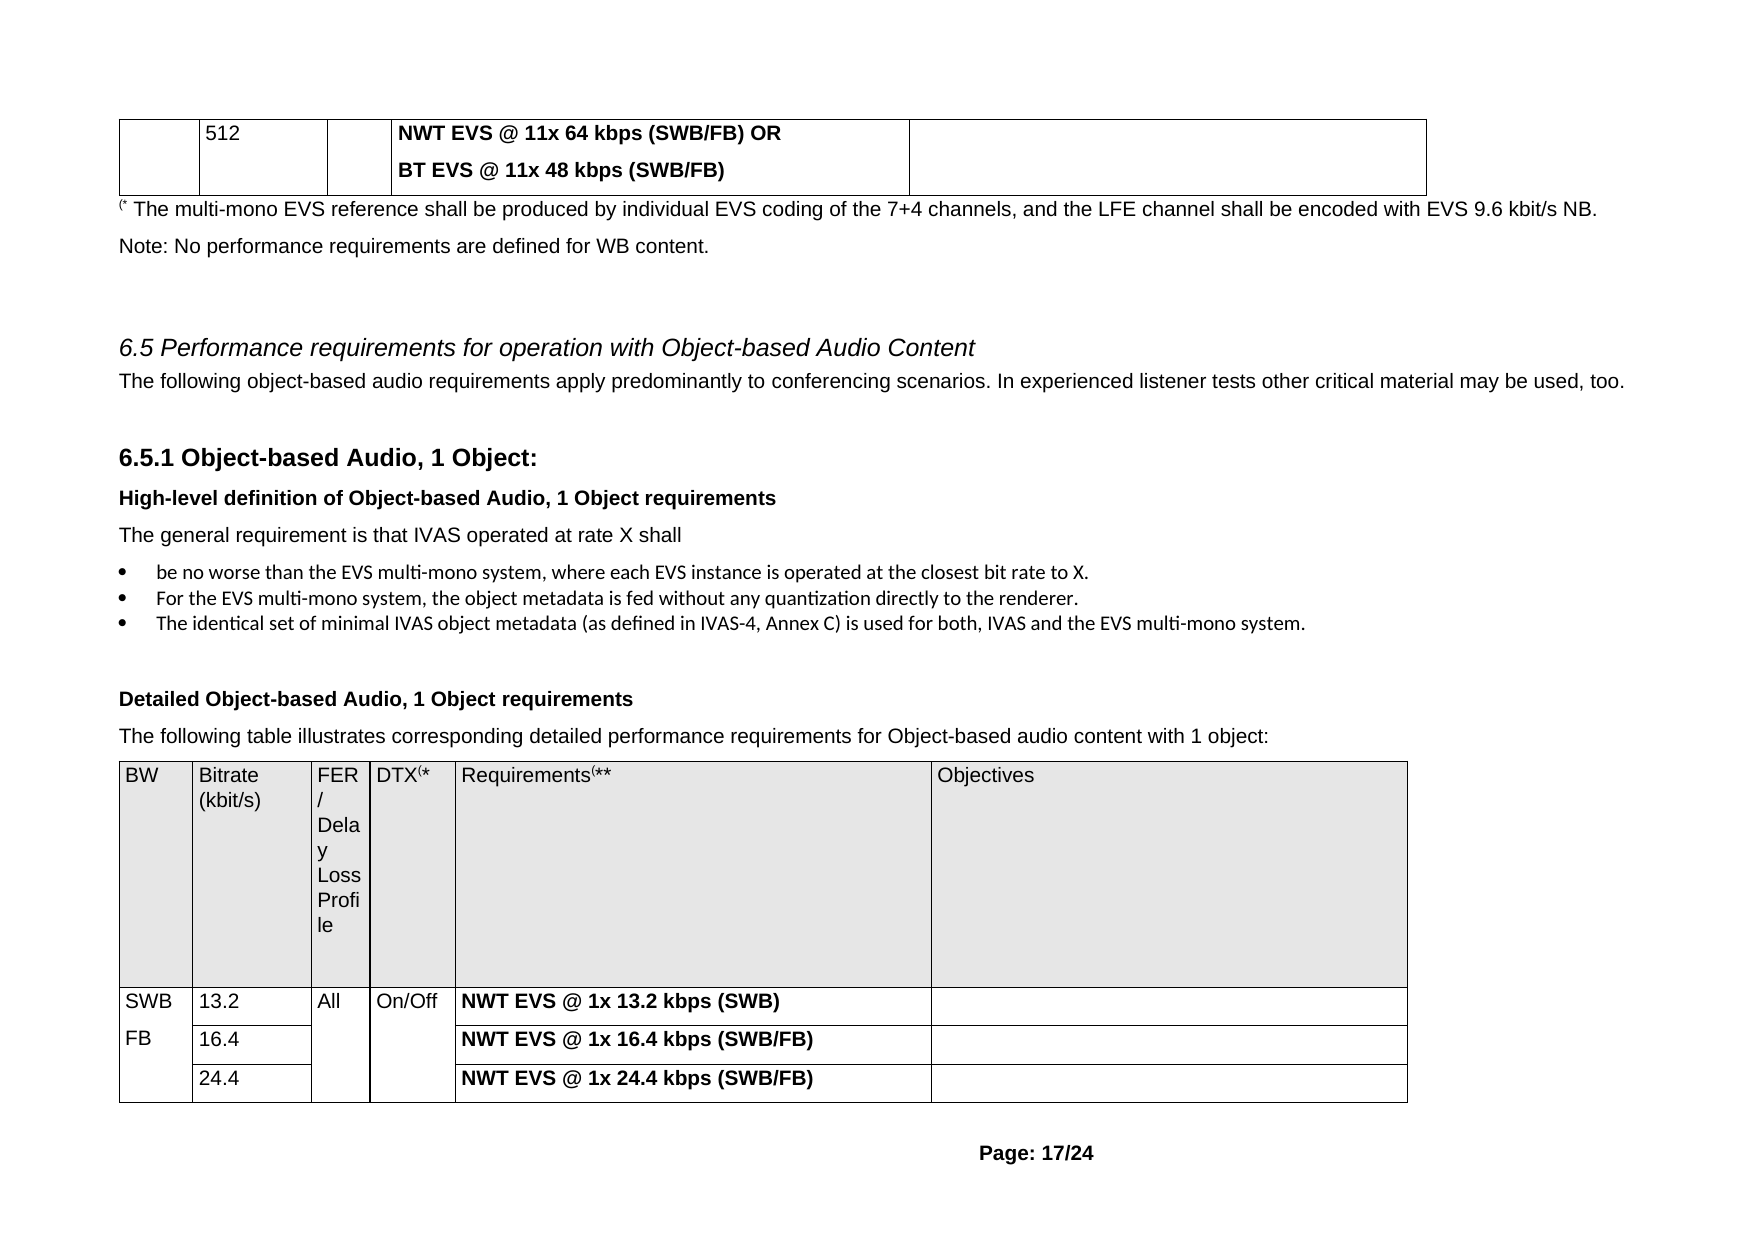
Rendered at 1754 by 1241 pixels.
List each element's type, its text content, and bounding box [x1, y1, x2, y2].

table_cell [932, 1026, 1407, 1064]
subtitle 6.5 Performance requirements for operation with Object-based Audio Content [118, 333, 1635, 362]
table_cell SWB FB [120, 988, 192, 1102]
text Detailed Object-based Audio, 1 Object requirements [118, 686, 1635, 711]
table_cell 512 [200, 120, 327, 194]
table_cell NWT EVS @ 1x 13.2 kbps (SWB) [456, 988, 931, 1025]
text 6.5.1 Object-based Audio, 1 Object: [118, 443, 1635, 472]
table_cell 16.4 [193, 1026, 311, 1064]
table_header FER/ Delay Loss Profile [312, 762, 369, 987]
table_header BW [120, 762, 192, 987]
list be no worse than the EVS multi-mono system, where each EVS instance is operated at the closest bit rate to X. [118, 559, 1635, 585]
table_cell NWT EVS @ 11x 64 kbps (SWB/FB) OR BT EVS @ 11x 48 kbps (SWB/FB) [392, 120, 909, 194]
table_cell All [312, 988, 369, 1102]
table_cell [932, 1065, 1407, 1102]
text High-level definition of Object-based Audio, 1 Object requirements [118, 484, 1635, 509]
list The identical set of minimal IVAS object metadata (as defined in IVAS-4, Annex C) is used for both, IVAS and the EVS multi-mono system. [118, 610, 1635, 636]
table_header Objectives [932, 762, 1407, 987]
list For the EVS multi-mono system, the object metadata is fed without any quantization directly to the renderer. [118, 585, 1635, 610]
table_header Requirements(** [456, 762, 931, 987]
text The general requirement is that IVAS operated at rate X shall [118, 522, 1635, 547]
table_cell NWT EVS @ 1x 24.4 kbps (SWB/FB) [456, 1065, 931, 1102]
text The following object-based audio requirements apply predominantly to conferencing scenarios. In experienced listener tests other critical material may be used, too. [118, 368, 1635, 393]
table_cell [932, 988, 1407, 1025]
text Note: No performance requirements are defined for WB content. [118, 233, 1635, 258]
table_cell [910, 120, 1426, 194]
table_header DTX(* [371, 762, 455, 987]
table_cell 13.2 [193, 988, 311, 1025]
table_cell 24.4 [193, 1065, 311, 1102]
text The following table illustrates corresponding detailed performance requirements for Object-based audio content with 1 object: [118, 723, 1635, 748]
table_cell NWT EVS @ 1x 16.4 kbps (SWB/FB) [456, 1026, 931, 1064]
table_header Bitrate (kbit/s) [193, 762, 311, 987]
table_cell On/Off [371, 988, 455, 1102]
text (* The multi-mono EVS reference shall be produced by individual EVS coding of the 7+4 channels, and the LFE channel shall be encoded with EVS 9.6 kbit/s NB. [118, 196, 1635, 221]
